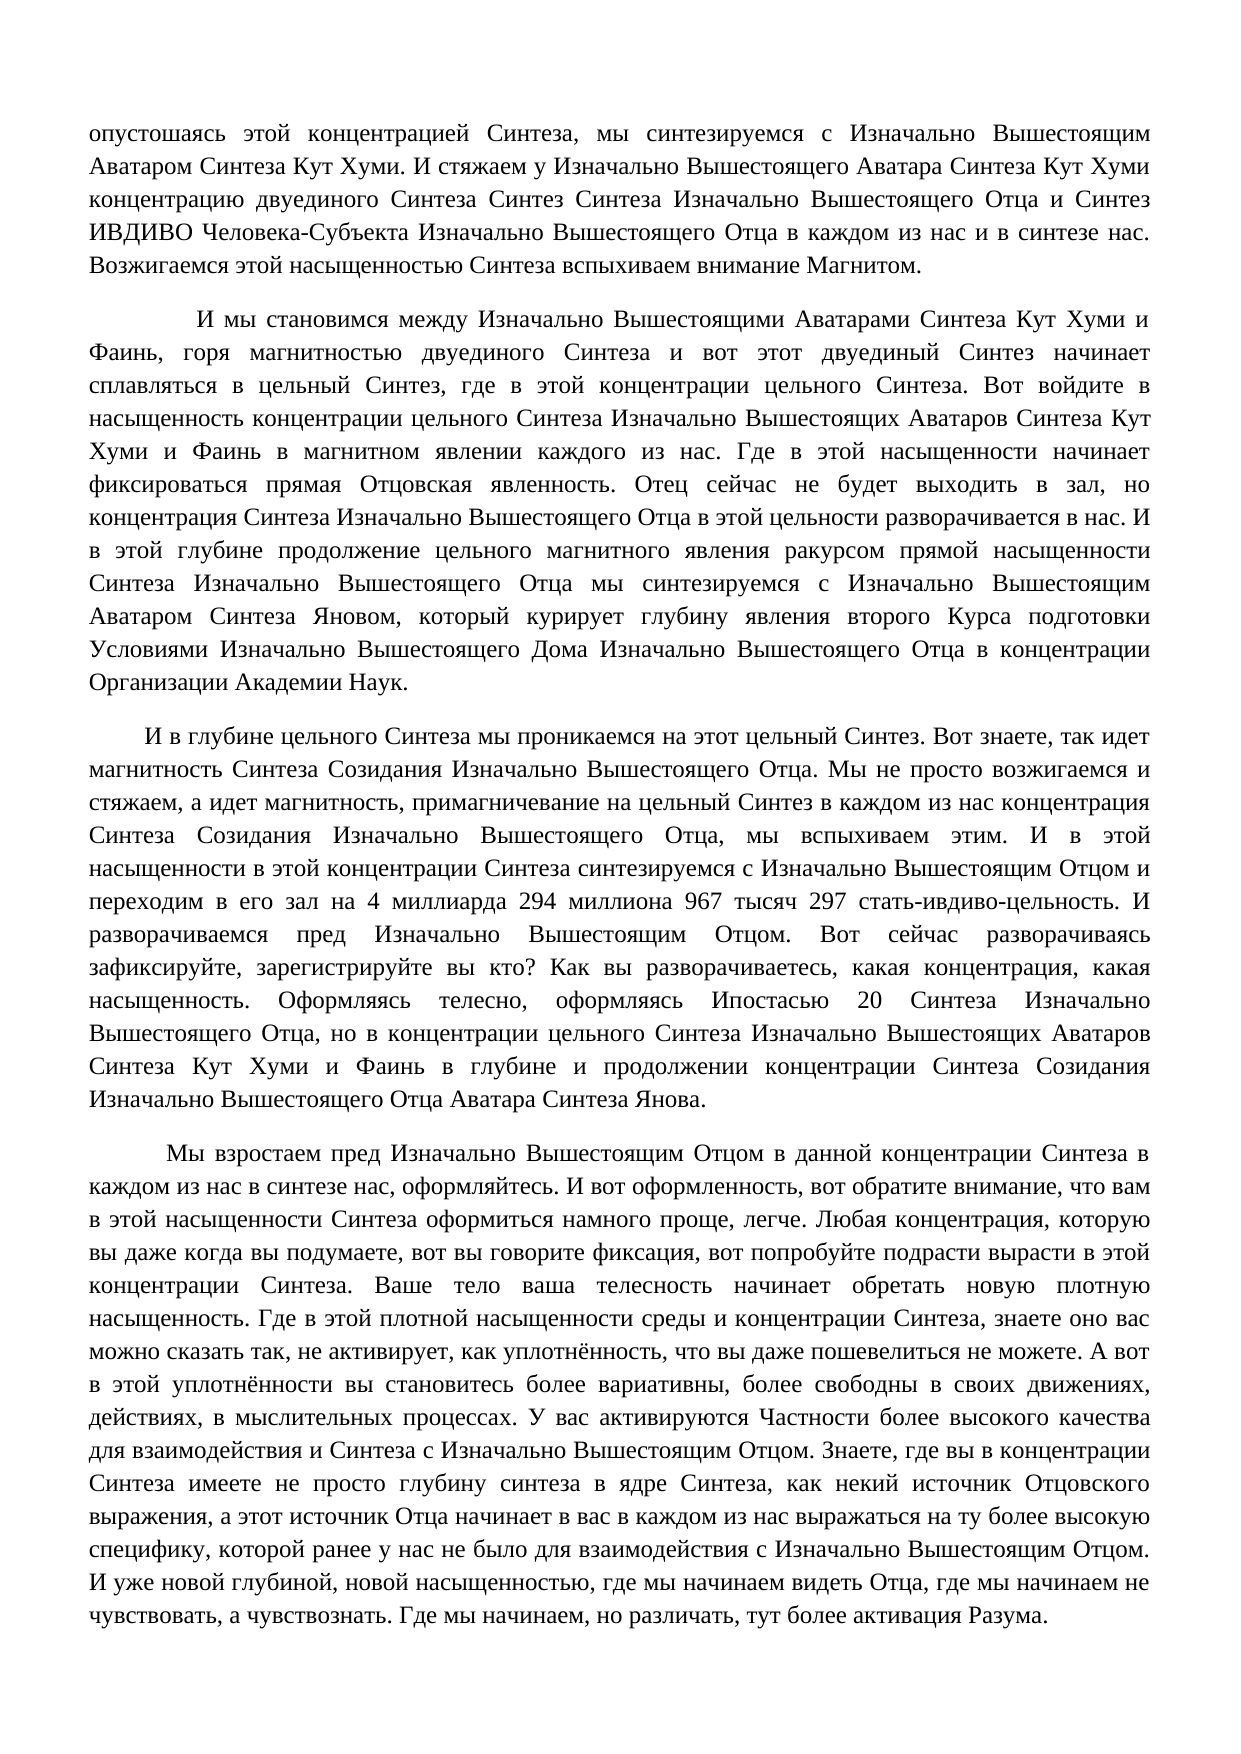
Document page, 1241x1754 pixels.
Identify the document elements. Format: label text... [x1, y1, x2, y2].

text И мы становимся между Изначально Вышестоящими Аватарами Синтеза Кут Хуми и Фаинь, горя магнитностью двуединого Синтеза и вот этот двуединый Синтез начинает сплавляться в цельный Синтез, где в этой концентрации цельного Синтеза. Вот войдите в насыщенность концентрации цельного Синтеза Изначально Вышестоящих Аватаров Синтеза Кут Хуми и Фаинь в магнитном явлении каждого из нас. Где в этой насыщенности начинает фиксироваться прямая Отцовская явленность. Отец сейчас не будет выходить в зал, но концентрация Синтеза Изначально Вышестоящего Отца в этой цельности разворачивается в нас. И в этой глубине продолжение цельного магнитного явления ракурсом прямой насыщенности Синтеза Изначально Вышестоящего Отца мы синтезируемся с Изначально Вышестоящим Аватаром Синтеза Яновом, который курирует глубину явления второго Курса подготовки Условиями Изначально Вышестоящего Дома Изначально Вышестоящего Отца в концентрации Организации Академии Наук. [88, 304, 1152, 696]
text И в глубине цельного Синтеза мы проникаемся на этот цельный Синтез. Вот знаете, так идет магнитность Синтеза Созидания Изначально Вышестоящего Отца. Мы не просто возжигаемся и стяжаем, а идет магнитность, примагничевание на цельный Синтез в каждом из нас концентрация Синтеза Созидания Изначально Вышестоящего Отца, мы вспыхиваем этим. И в этой насыщенности в этой концентрации Синтеза синтезируемся с Изначально Вышестоящим Отцом и переходим в его зал на 4 миллиарда 294 миллиона 967 тысяч 297 стать-ивдиво-цельность. И разворачиваемся пред Изначально Вышестоящим Отцом. Вот сейчас разворачиваясь зафиксируйте, зарегистрируйте вы кто? Как вы разворачиваетесь, какая концентрация, какая насыщенность. Оформляясь телесно, оформляясь Ипостасью 20 Синтеза Изначально Вышестоящего Отца, но в концентрации цельного Синтеза Изначально Вышестоящих Аватаров Синтеза Кут Хуми и Фаинь в глубине и продолжении концентрации Синтеза Созидания Изначально Вышестоящего Отца Аватара Синтеза Янова. [88, 721, 1152, 1113]
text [88, 118, 1152, 279]
text Мы взростаем пред Изначально Вышестоящим Отцом в данной концентрации Синтеза в каждом из нас в синтезе нас, оформляйтесь. И вот оформленность, вот обратите внимание, что вам в этой насыщенности Синтеза оформиться намного проще, легче. Любая концентрация, которую вы даже когда вы подумаете, вот вы говорите фиксация, вот попробуйте подрасти вырасти в этой концентрации Синтеза. Ваше тело ваша телесность начинает обретать новую плотную насыщенность. Где в этой плотной насыщенности среды и концентрации Синтеза, знаете оно вас можно сказать так, не активирует, как уплотнённость, что вы даже пошевелиться не можете. А вот в этой уплотнённости вы становитесь более вариативны, более свободны в своих движениях, действиях, в мыслительных процессах. У вас активируются Частности более высокого качества для взаимодействия и Синтеза с Изначально Вышестоящим Отцом. Знаете, где вы в концентрации Синтеза имеете не просто глубину синтеза в ядре Синтеза, как некий источник Отцовского выражения, а этот источник Отца начинает в вас в каждом из нас выражаться на ту более высокую специфику, которой ранее у нас не было для взаимодействия с Изначально Вышестоящим Отцом. И уже новой глубиной, новой насыщенностью, где мы начинаем видеть Отца, где мы начинаем не чувствовать, а чувствознать. Где мы начинаем, но различать, тут более активация Разума. [88, 1138, 1152, 1629]
